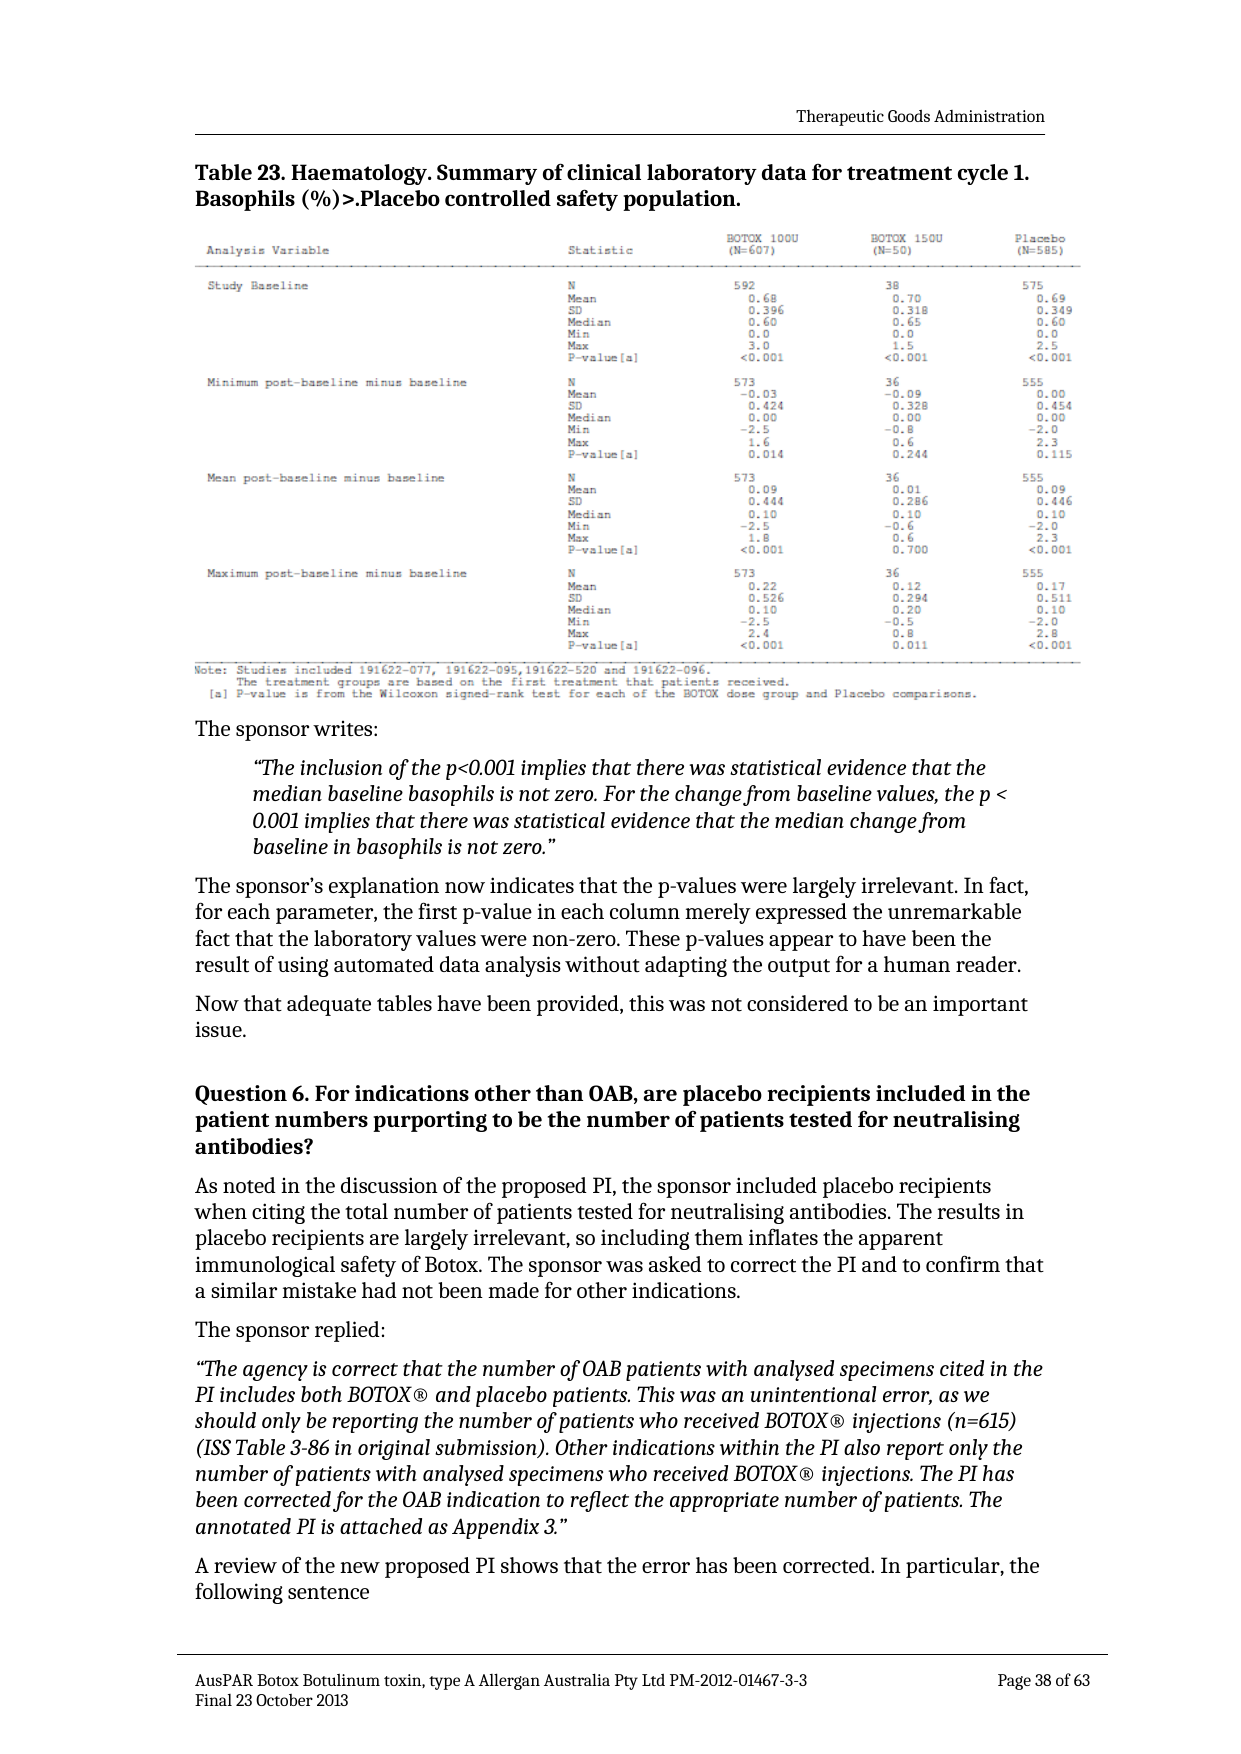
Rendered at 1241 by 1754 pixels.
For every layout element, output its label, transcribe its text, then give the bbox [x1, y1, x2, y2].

subtitle Question 6. For indications other than OAB, are placebo recipients included in the patient numbers purporting to be the number of patients tested for neutralising antibodies? [195, 1081, 1045, 1160]
picture [194, 225, 1081, 704]
text The sponsor’s explanation now indicates that the p-values were largely irrelevant. In fact, for each parameter, the first p-value in each column merely expressed the unremarkable fact that the laboratory values were non-zero. These p-values appear to have been the result of using automated data analysis without adapting the output for a human reader. [195, 873, 1045, 978]
text As noted in the discussion of the proposed PI, the sponsor included placebo recipients when citing the total number of patients tested for neutralising antibodies. The results in placebo recipients are largely irrelevant, so including them inflates the apparent immunological safety of Botox. The sponsor was asked to correct the PI and to confirm that a similar mistake had not been made for other indications. [195, 1172, 1045, 1304]
text Table 23. Haematology. Summary of clinical laboratory data for treatment cycle 1. Basophils (%)>.Placebo controlled safety population. [195, 160, 1045, 212]
text A review of the new proposed PI shows that the error has been corrected. In particular, the following sentence [195, 1552, 1045, 1605]
text The sponsor replied: [195, 1317, 1045, 1343]
text The sponsor writes: [195, 716, 1045, 742]
text “The inclusion of the p<0.001 implies that there was statistical evidence that the median baseline basophils is not zero. For the change from baseline values, the p < 0.001 implies that there was statistical evidence that the median change from baseline in basophils is not zero.” [252, 755, 1045, 860]
text Now that adequate tables have been provided, this was not considered to be an important issue. [195, 991, 1045, 1043]
text “The agency is correct that the number of OAB patients with analysed specimens cited in the PI includes both BOTOX® and placebo patients. This was an unintentional error, as we should only be reporting the number of patients who received BOTOX® injections (n=615) (ISS Table 3-86 in original submission). Other indications within the PI also report only the number of patients with analysed specimens who received BOTOX® injections. The PI has been corrected for the OAB indication to reflect the appropriate number of patients. The annotated PI is attached as Appendix 3.” [195, 1356, 1045, 1540]
